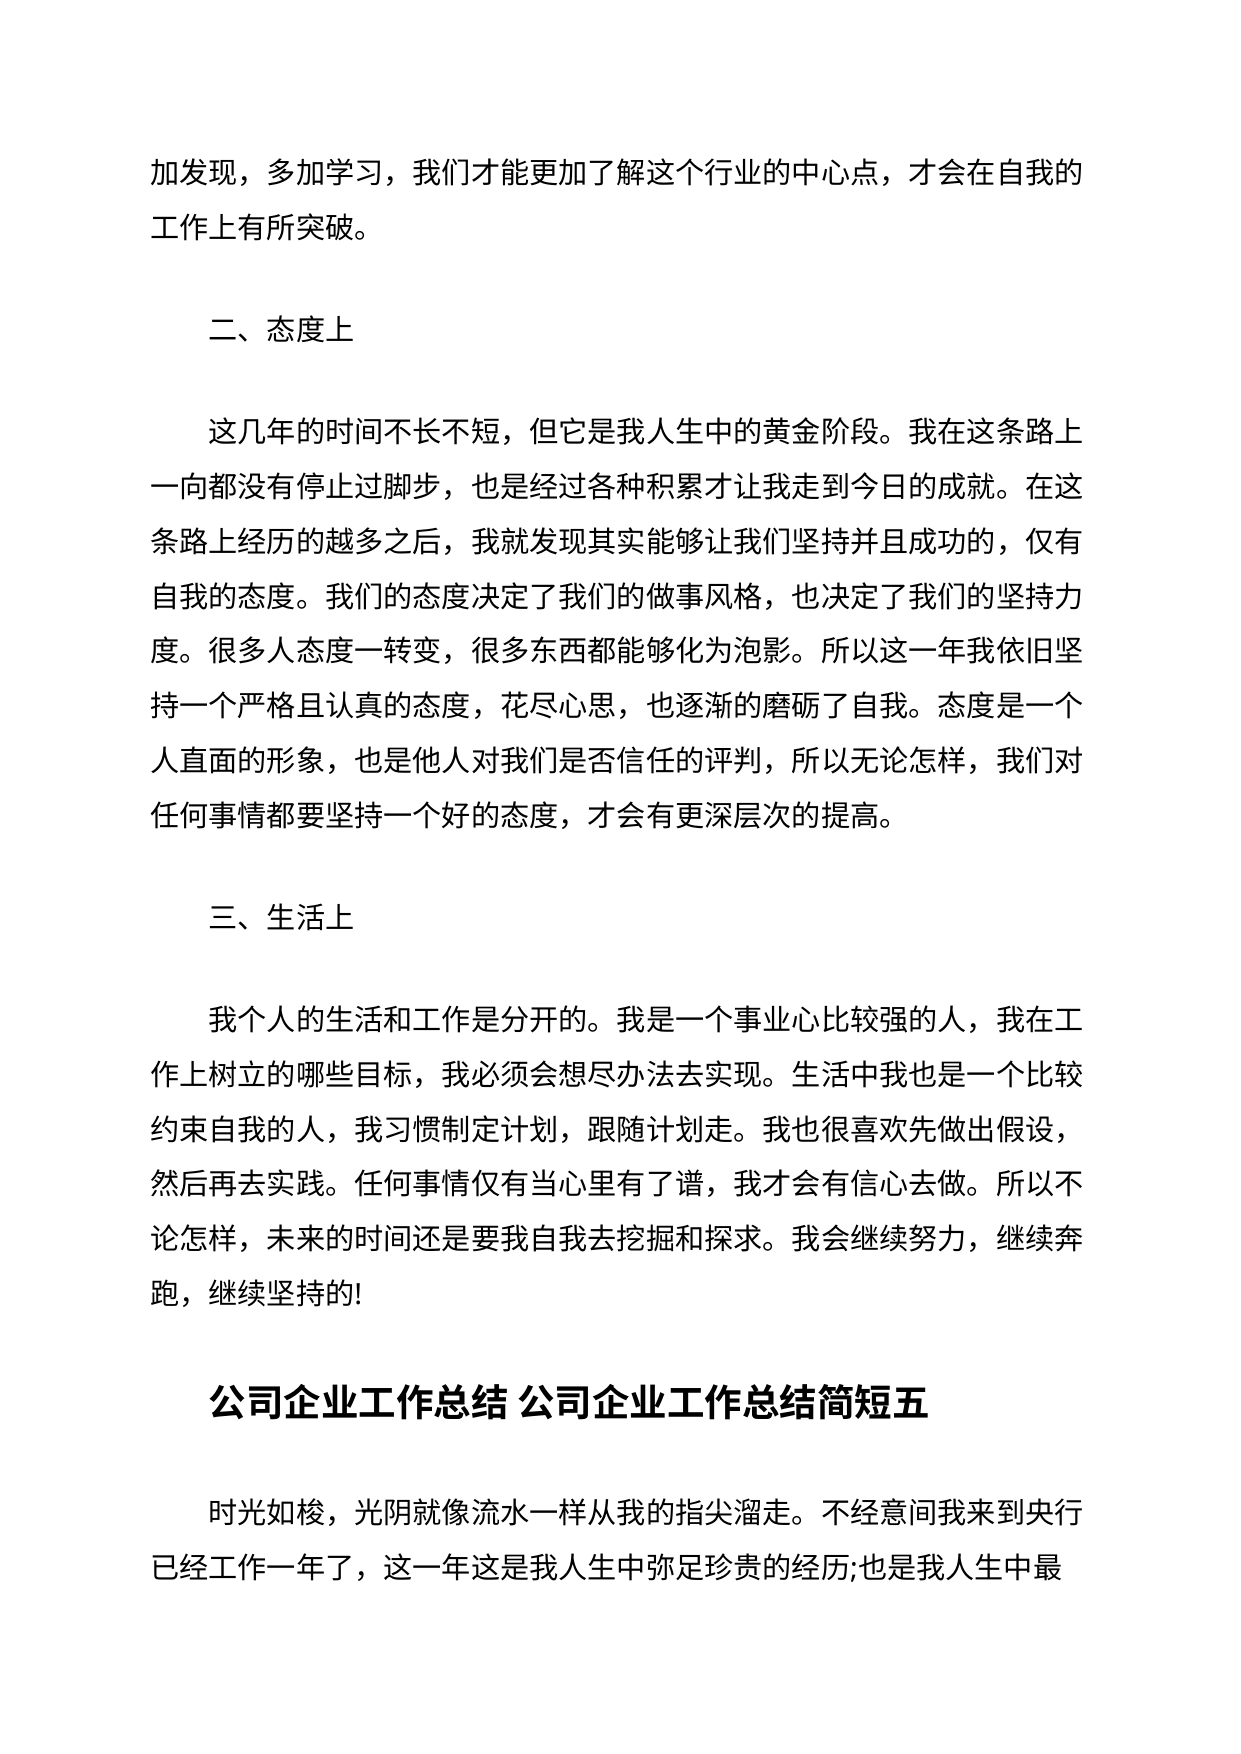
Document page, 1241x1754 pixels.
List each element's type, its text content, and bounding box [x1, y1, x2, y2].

text 我个人的生活和工作是分开的。我是一个事业心比较强的人，我在工作上树立的哪些目标，我必须会想尽办法去实现。生活中我也是一个比较约束自我的人，我习惯制定计划，跟随计划走。我也很喜欢先做出假设，然后再去实践。任何事情仅有当心里有了谱，我才会有信心去做。所以不论怎样，未来的时间还是要我自我去挖掘和探求。我会继续努力，继续奔跑，继续坚持的! [150, 996, 1090, 1313]
text 这几年的时间不长不短，但它是我人生中的黄金阶段。我在这条路上一向都没有停止过脚步，也是经过各种积累才让我走到今日的成就。在这条路上经历的越多之后，我就发现其实能够让我们坚持并且成功的，仅有自我的态度。我们的态度决定了我们的做事风格，也决定了我们的坚持力度。很多人态度一转变，很多东西都能够化为泡影。所以这一年我依旧坚持一个严格且认真的态度，花尽心思，也逐渐的磨砺了自我。态度是一个人直面的形象，也是他人对我们是否信任的评判，所以无论怎样，我们对任何事情都要坚持一个好的态度，才会有更深层次的提高。 [150, 408, 1090, 835]
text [150, 150, 1090, 247]
text 公司企业工作总结 公司企业工作总结简短五 [150, 1373, 1090, 1427]
text 二、态度上 [150, 307, 1090, 349]
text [150, 1490, 1090, 1587]
text 三、生活上 [150, 894, 1090, 937]
